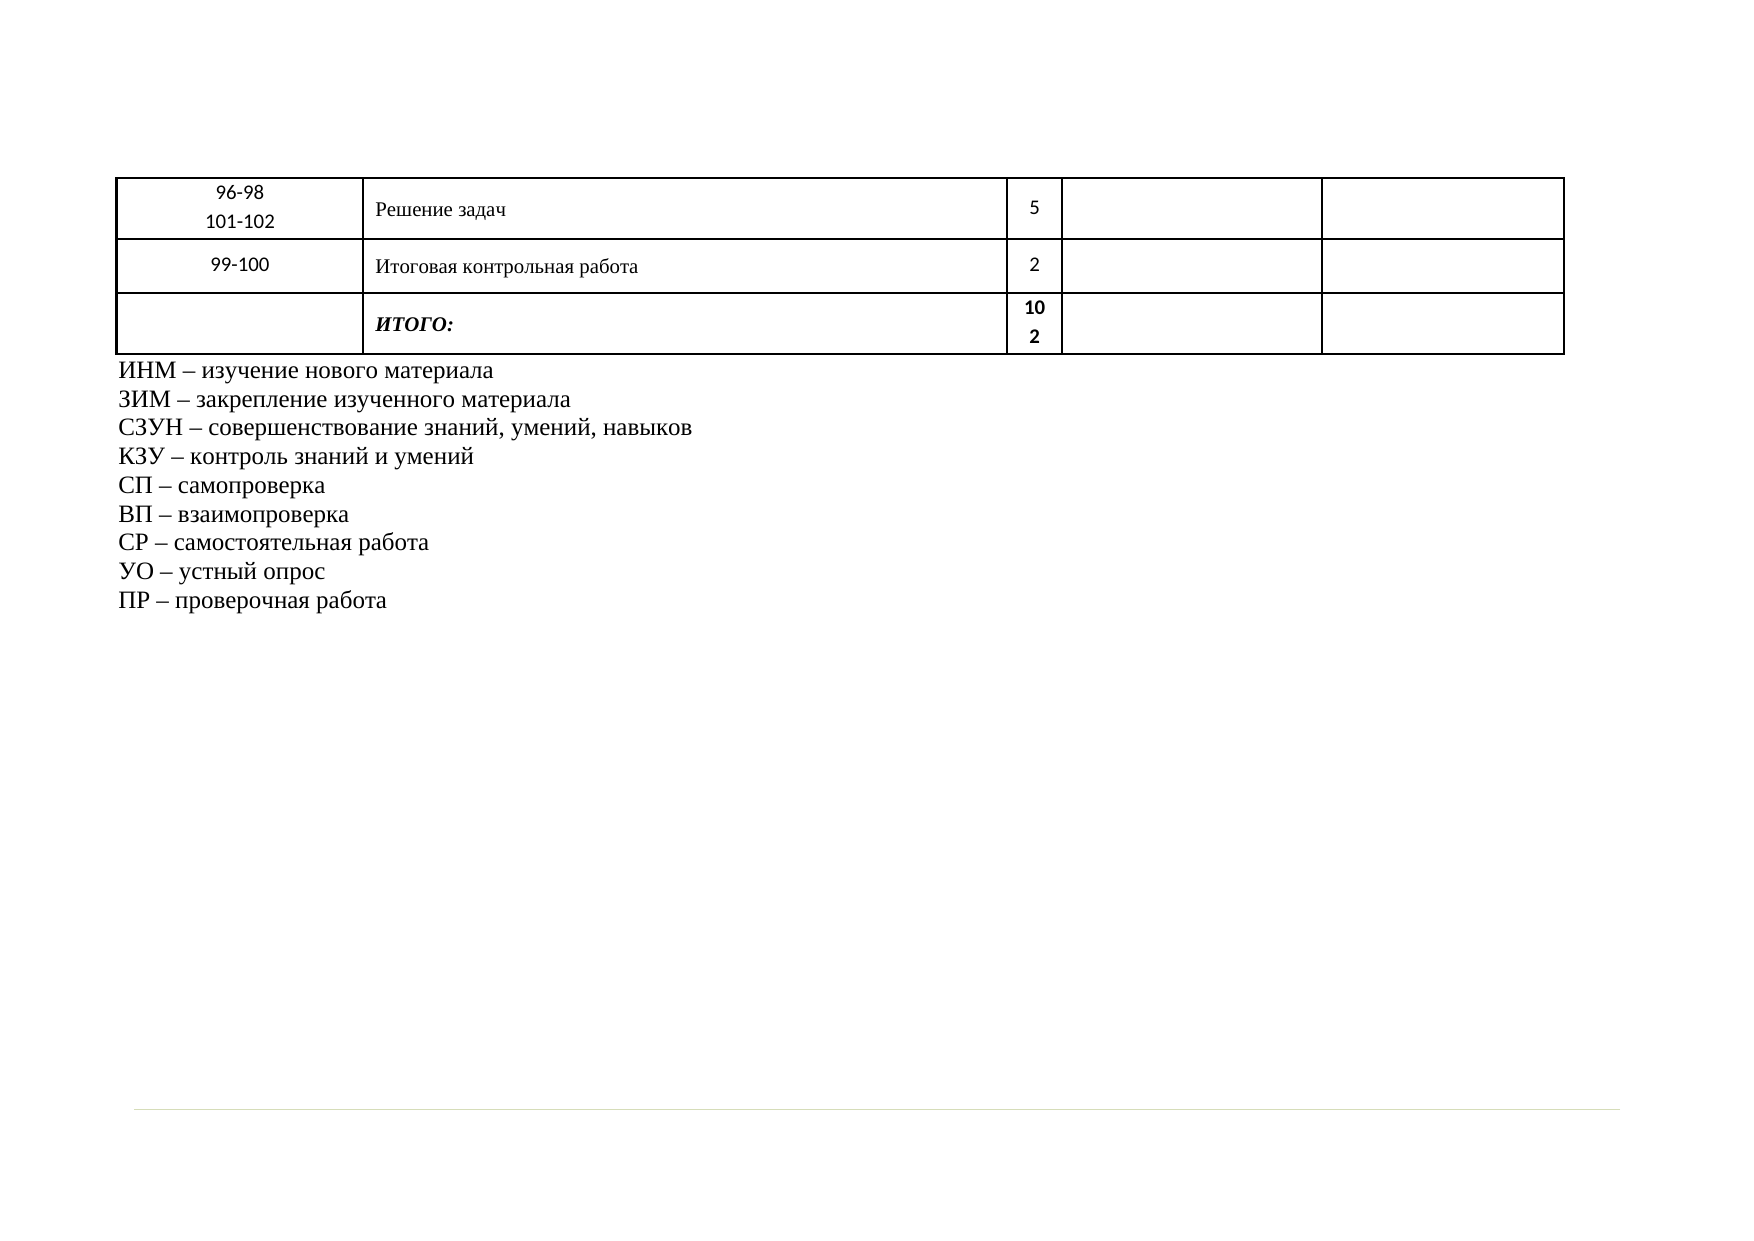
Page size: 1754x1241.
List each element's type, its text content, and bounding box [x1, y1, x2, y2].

table_cell 5 [1008, 179, 1061, 238]
table_cell [1063, 240, 1321, 292]
table_cell 102 [1008, 294, 1061, 353]
table_cell 99-100 [118, 240, 362, 292]
text ИНМ – изучение нового материала [118, 355, 1636, 384]
text СЗУН – совершенствование знаний, умений, навыков [118, 412, 1636, 441]
table_cell [1063, 179, 1321, 238]
text КЗУ – контроль знаний и умений [118, 441, 1636, 470]
text СП – самопроверка [118, 470, 1636, 499]
table_cell [1323, 240, 1563, 292]
text УО – устный опрос [118, 556, 1636, 585]
text ВП – взаимопроверка [118, 499, 1636, 527]
text ПР – проверочная работа [118, 585, 1636, 614]
table_cell ИТОГО: [364, 294, 1006, 353]
table_cell [118, 294, 362, 353]
table_cell Итоговая контрольная работа [364, 240, 1006, 292]
table_cell Решение задач [364, 179, 1006, 238]
table_cell [1323, 179, 1563, 238]
table_cell [1323, 294, 1563, 353]
table_cell [1063, 294, 1321, 353]
text ЗИМ – закрепление изученного материала [118, 384, 1636, 412]
text СР – самостоятельная работа [118, 527, 1636, 556]
table_cell 2 [1008, 240, 1061, 292]
table_cell 96-98 101-102 [118, 179, 362, 238]
